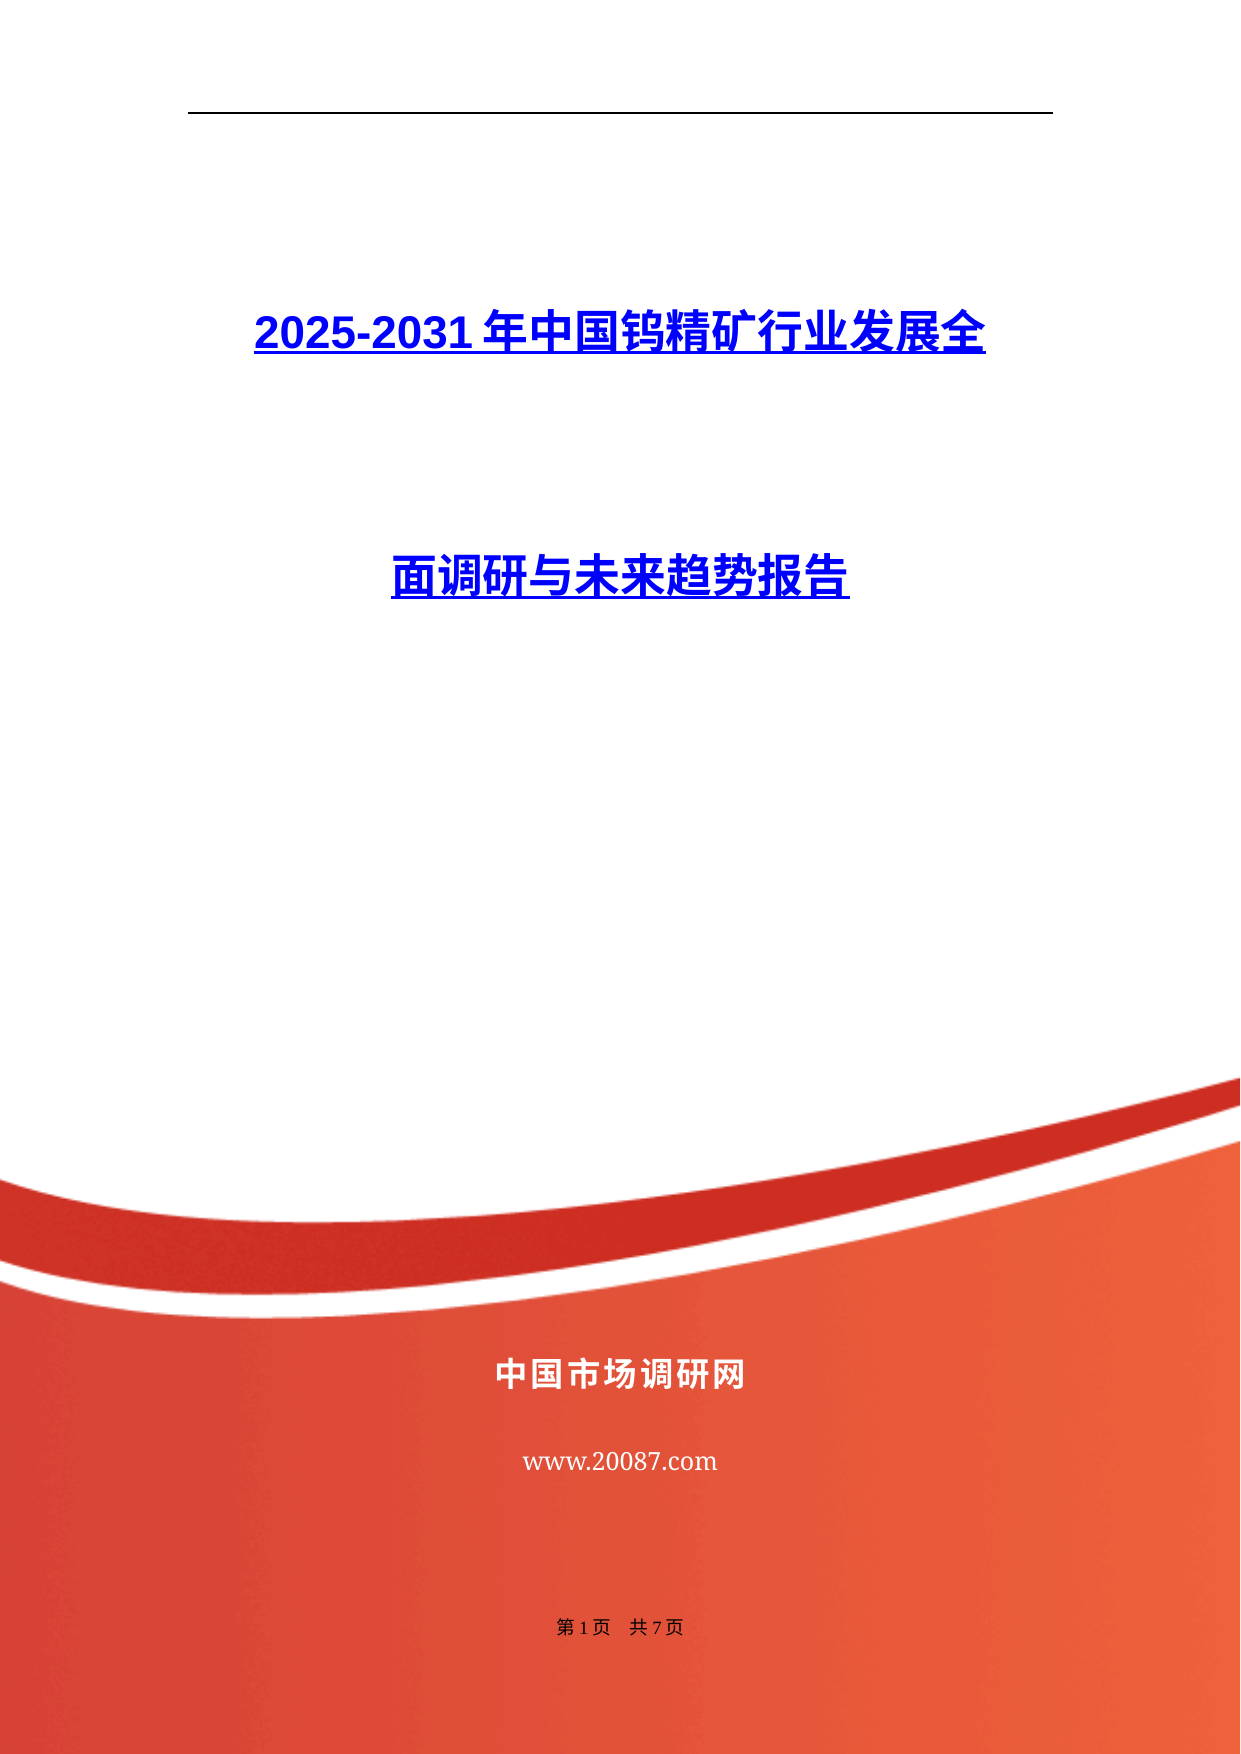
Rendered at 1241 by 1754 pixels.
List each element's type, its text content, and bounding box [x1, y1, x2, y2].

text www.20087.com [187, 1428, 1053, 1493]
table_header 2025-2031年中国钨精矿行业发展全面调研与未来趋势报告 [188, 207, 1053, 773]
subtitle 中国市场调研网 [187, 1339, 1053, 1404]
picture [0, 1006, 1241, 1754]
